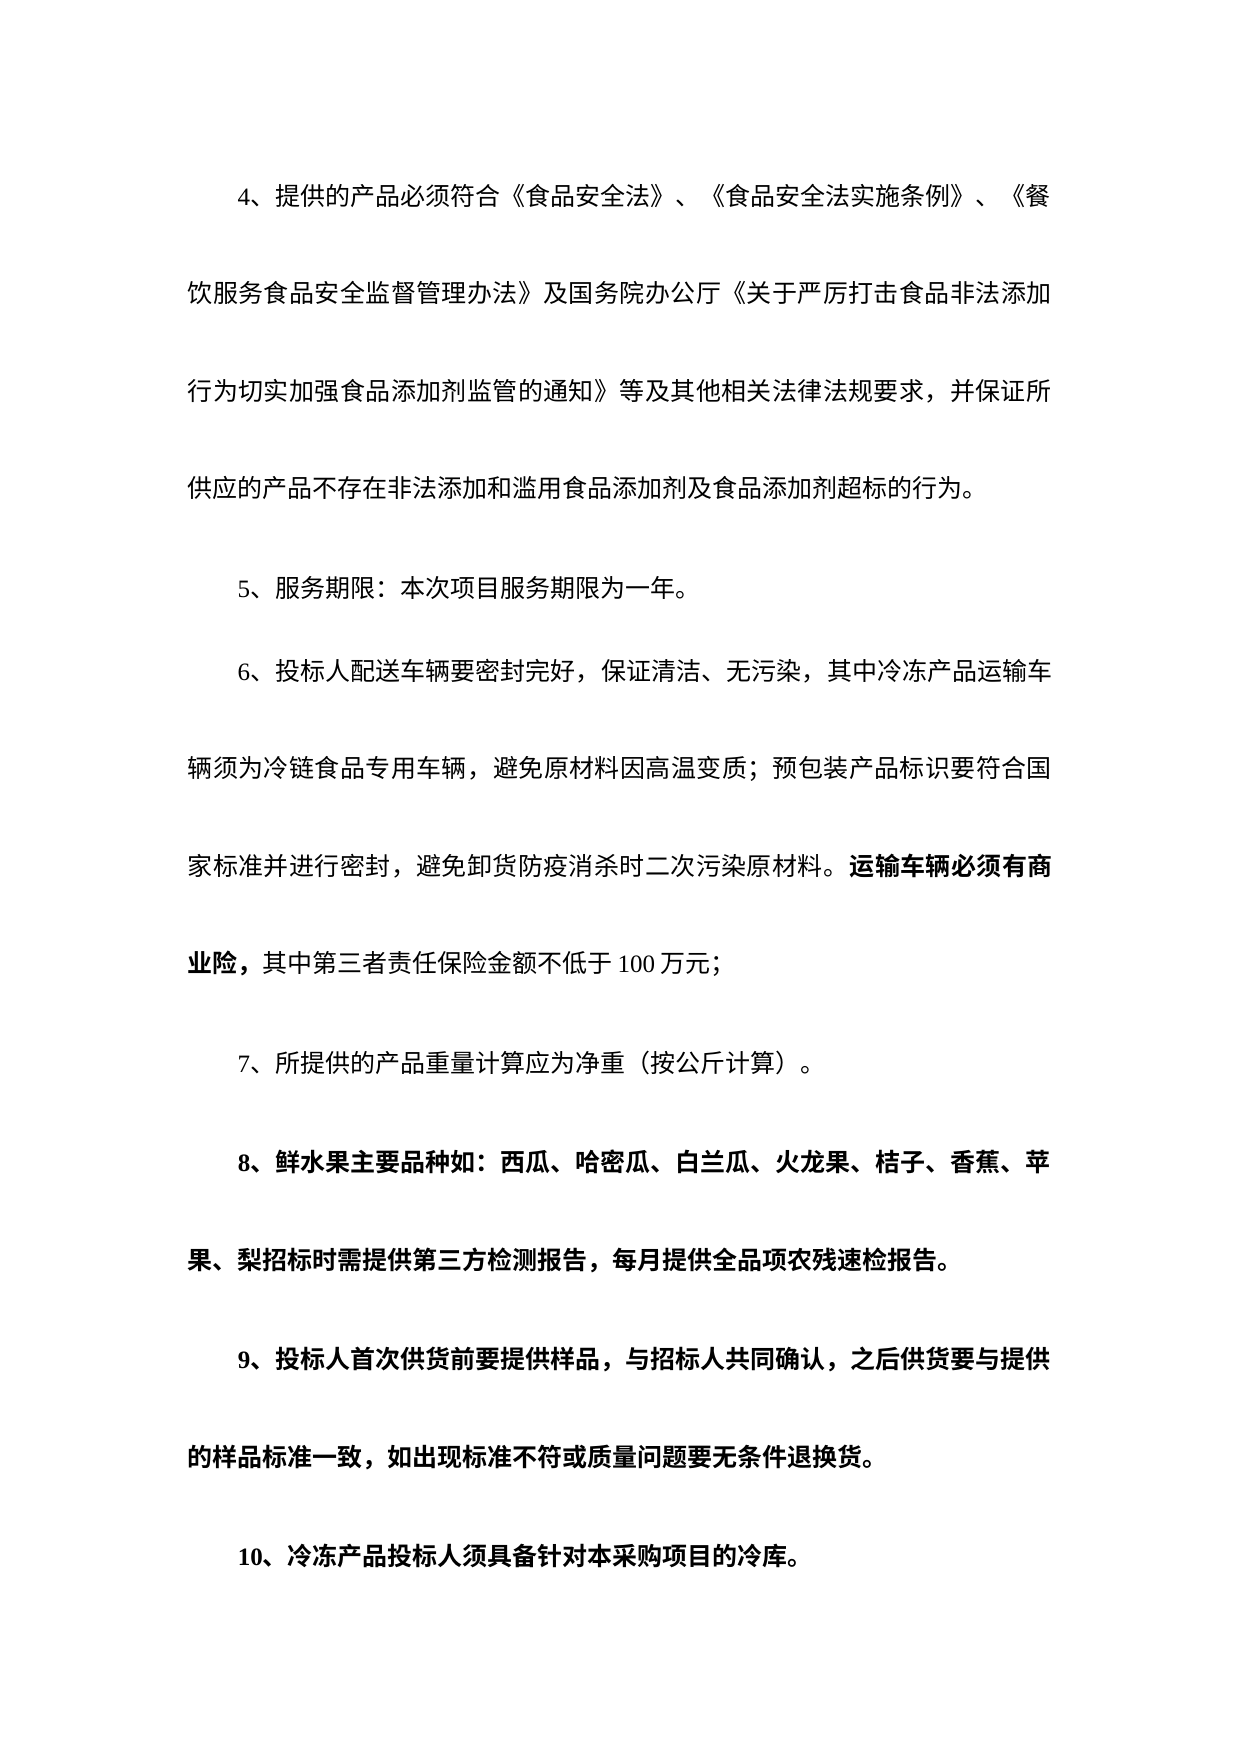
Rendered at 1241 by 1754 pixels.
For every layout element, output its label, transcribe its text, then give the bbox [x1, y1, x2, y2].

text 10、冷冻产品投标人须具备针对本采购项目的冷库。 [187, 1522, 1053, 1587]
text 5、服务期限：本次项目服务期限为一年。 [187, 554, 1053, 619]
text 6、投标人配送车辆要密封完好，保证清洁、无污染，其中冷冻产品运输车辆须为冷链食品专用车辆，避免原材料因高温变质；预包装产品标识要符合国家标准并进行密封，避免卸货防疫消杀时二次污染原材料。运输车辆必须有商业险，其中第三者责任保险金额不低于100万元； [187, 637, 1053, 994]
text 9、投标人首次供货前要提供样品，与招标人共同确认，之后供货要与提供的样品标准一致，如出现标准不符或质量问题要无条件退换货。 [187, 1325, 1053, 1488]
text 7、所提供的产品重量计算应为净重（按公斤计算）。 [187, 1029, 1053, 1094]
text 8、鲜水果主要品种如：西瓜、哈密瓜、白兰瓜、火龙果、桔子、香蕉、苹果、梨招标时需提供第三方检测报告，每月提供全品项农残速检报告。 [187, 1128, 1053, 1291]
text 4、提供的产品必须符合《食品安全法》、《食品安全法实施条例》、《餐饮服务食品安全监督管理办法》及国务院办公厅《关于严厉打击食品非法添加行为切实加强食品添加剂监管的通知》等及其他相关法律法规要求，并保证所供应的产品不存在非法添加和滥用食品添加剂及食品添加剂超标的行为。 [187, 162, 1053, 519]
